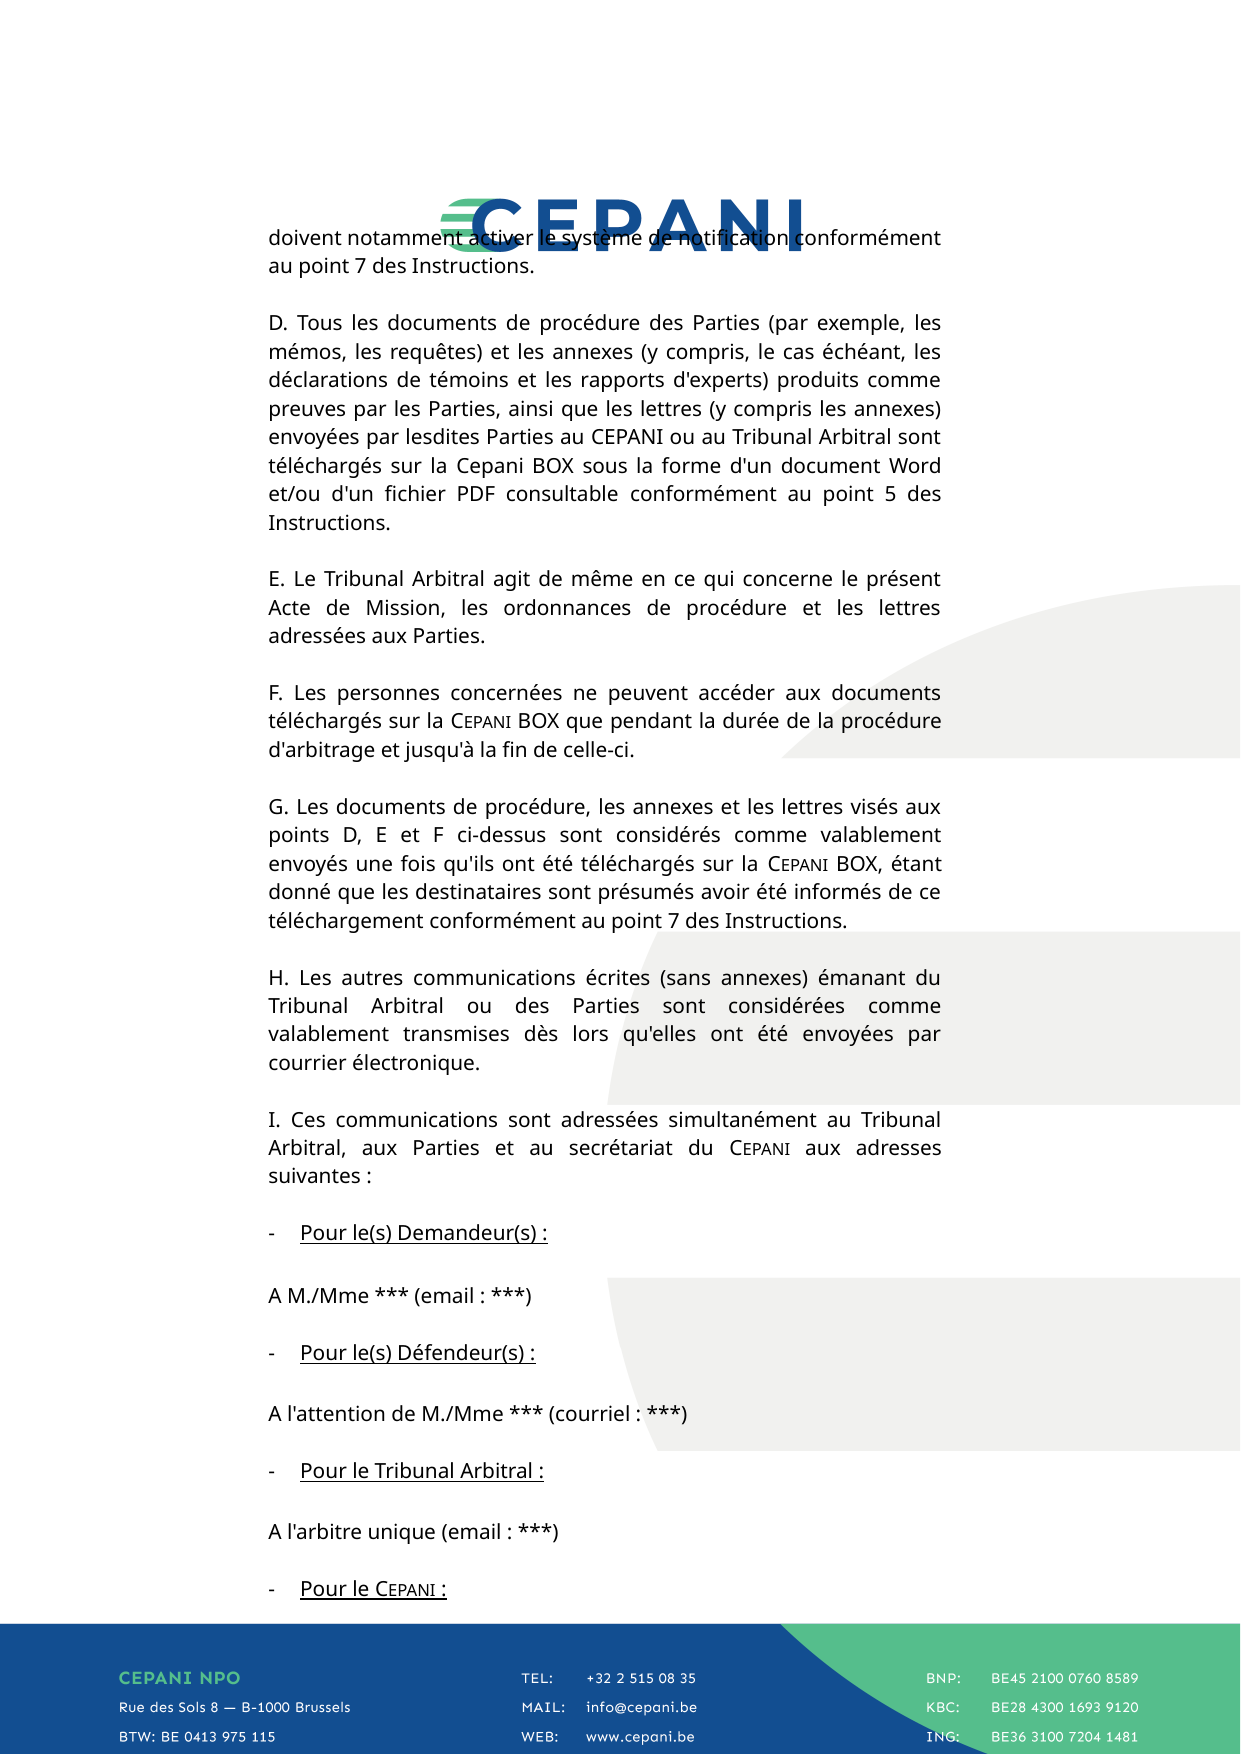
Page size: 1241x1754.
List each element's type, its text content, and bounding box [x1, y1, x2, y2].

text D. Tous les documents de procédure des Parties (par exemple, les mémos, les requêtes) et les annexes (y compris, le cas échéant, les déclarations de témoins et les rapports d'experts) produits comme preuves par les Parties, ainsi que les lettres (y compris les annexes) envoyées par lesdites Parties au CEPANI ou au Tribunal Arbitral sont téléchargés sur la Cepani BOX sous la forme d'un document Word et/ou d'un fichier PDF consultable conformément au point 5 des Instructions. [268, 308, 942, 536]
picture [0, 36, 1241, 1754]
list Pour le Cepani : [268, 1574, 942, 1603]
list Pour le(s) Défendeur(s) : [268, 1338, 942, 1367]
text A l'arbitre unique (email : ***) [268, 1517, 942, 1546]
text F. Les personnes concernées ne peuvent accéder aux documents téléchargés sur la Cepani BOX que pendant la durée de la procédure d'arbitrage et jusqu'à la fin de celle-ci. [268, 678, 942, 763]
text I. Ces communications sont adressées simultanément au Tribunal Arbitral, aux Parties et au secrétariat du Cepani aux adresses suivantes : [268, 1105, 942, 1190]
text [268, 223, 942, 280]
list Pour le(s) Demandeur(s) : [268, 1218, 942, 1247]
text E. Le Tribunal Arbitral agit de même en ce qui concerne le présent Acte de Mission, les ordonnances de procédure et les lettres adressées aux Parties. [268, 564, 942, 650]
text H. Les autres communications écrites (sans annexes) émanant du Tribunal Arbitral ou des Parties sont considérées comme valablement transmises dès lors qu'elles ont été envoyées par courrier électronique. [268, 963, 942, 1076]
text G. Les documents de procédure, les annexes et les lettres visés aux points D, E et F ci-dessus sont considérés comme valablement envoyés une fois qu'ils ont été téléchargés sur la Cepani BOX, étant donné que les destinataires sont présumés avoir été informés de ce téléchargement conformément au point 7 des Instructions. [268, 792, 942, 934]
text A M./Mme *** (email : ***) [268, 1282, 942, 1310]
text A l'attention de M./Mme *** (courriel : ***) [268, 1399, 942, 1428]
list Pour le Tribunal Arbitral : [268, 1456, 942, 1485]
